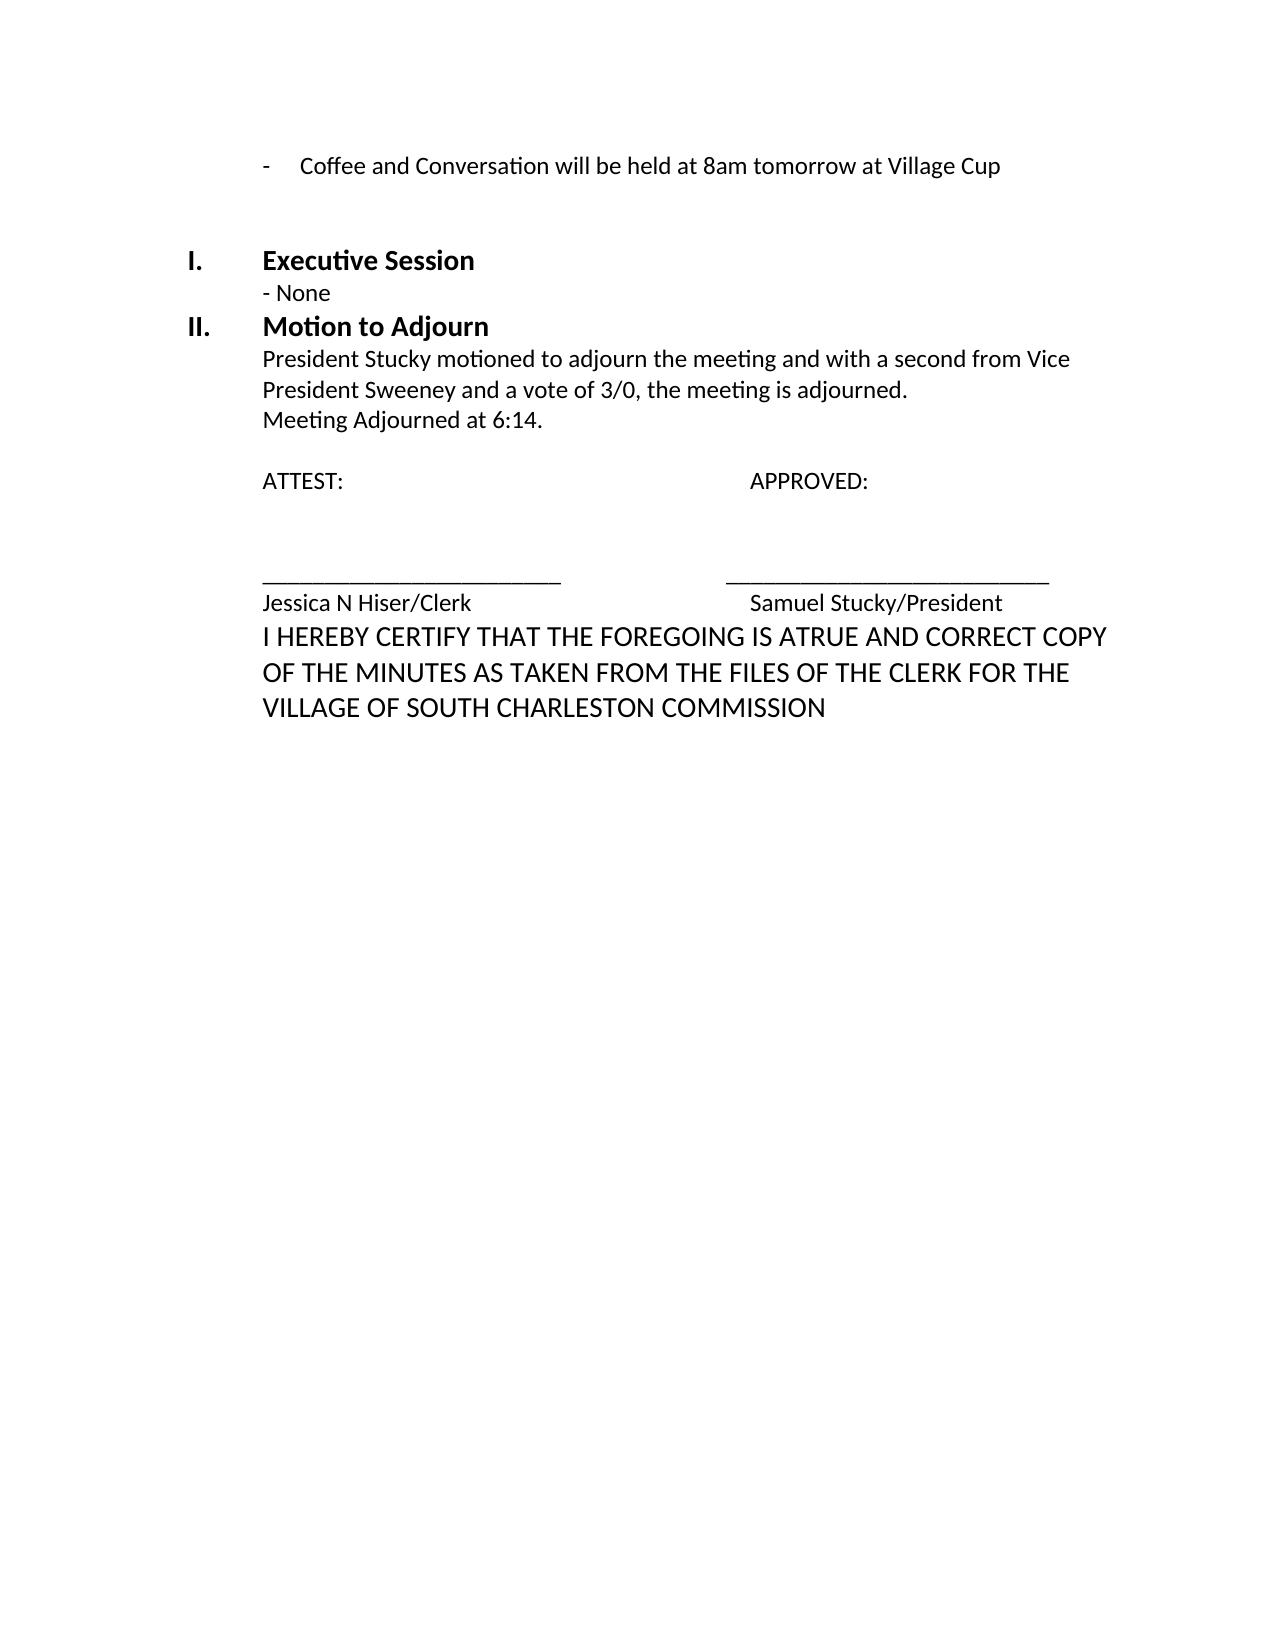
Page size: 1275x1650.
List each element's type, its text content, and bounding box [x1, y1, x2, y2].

text Meeting Adjourned at 6:14. [262, 404, 1125, 435]
text Jessica N Hiser/Clerk Samuel Stucky/President [262, 587, 1125, 618]
text President Stucky motioned to adjourn the meeting and with a second from Vice President Sweeney and a vote of 3/0, the meeting is adjourned. [262, 343, 1125, 404]
list Executive Session [187, 242, 1125, 277]
text - None [262, 277, 1125, 308]
text I HEREBY CERTIFY THAT THE FOREGOING IS ATRUE AND CORRECT COPY OF THE MINUTES AS TAKEN FROM THE FILES OF THE CLERK FOR THE VILLAGE OF SOUTH CHARLESTON COMMISSION [262, 618, 1125, 725]
text ATTEST: APPROVED: [262, 465, 1125, 496]
list Motion to Adjourn [187, 308, 1125, 343]
text ________________________ __________________________ [262, 557, 1125, 587]
list Coffee and Conversation will be held at 8am tomorrow at Village Cup [262, 150, 1125, 181]
